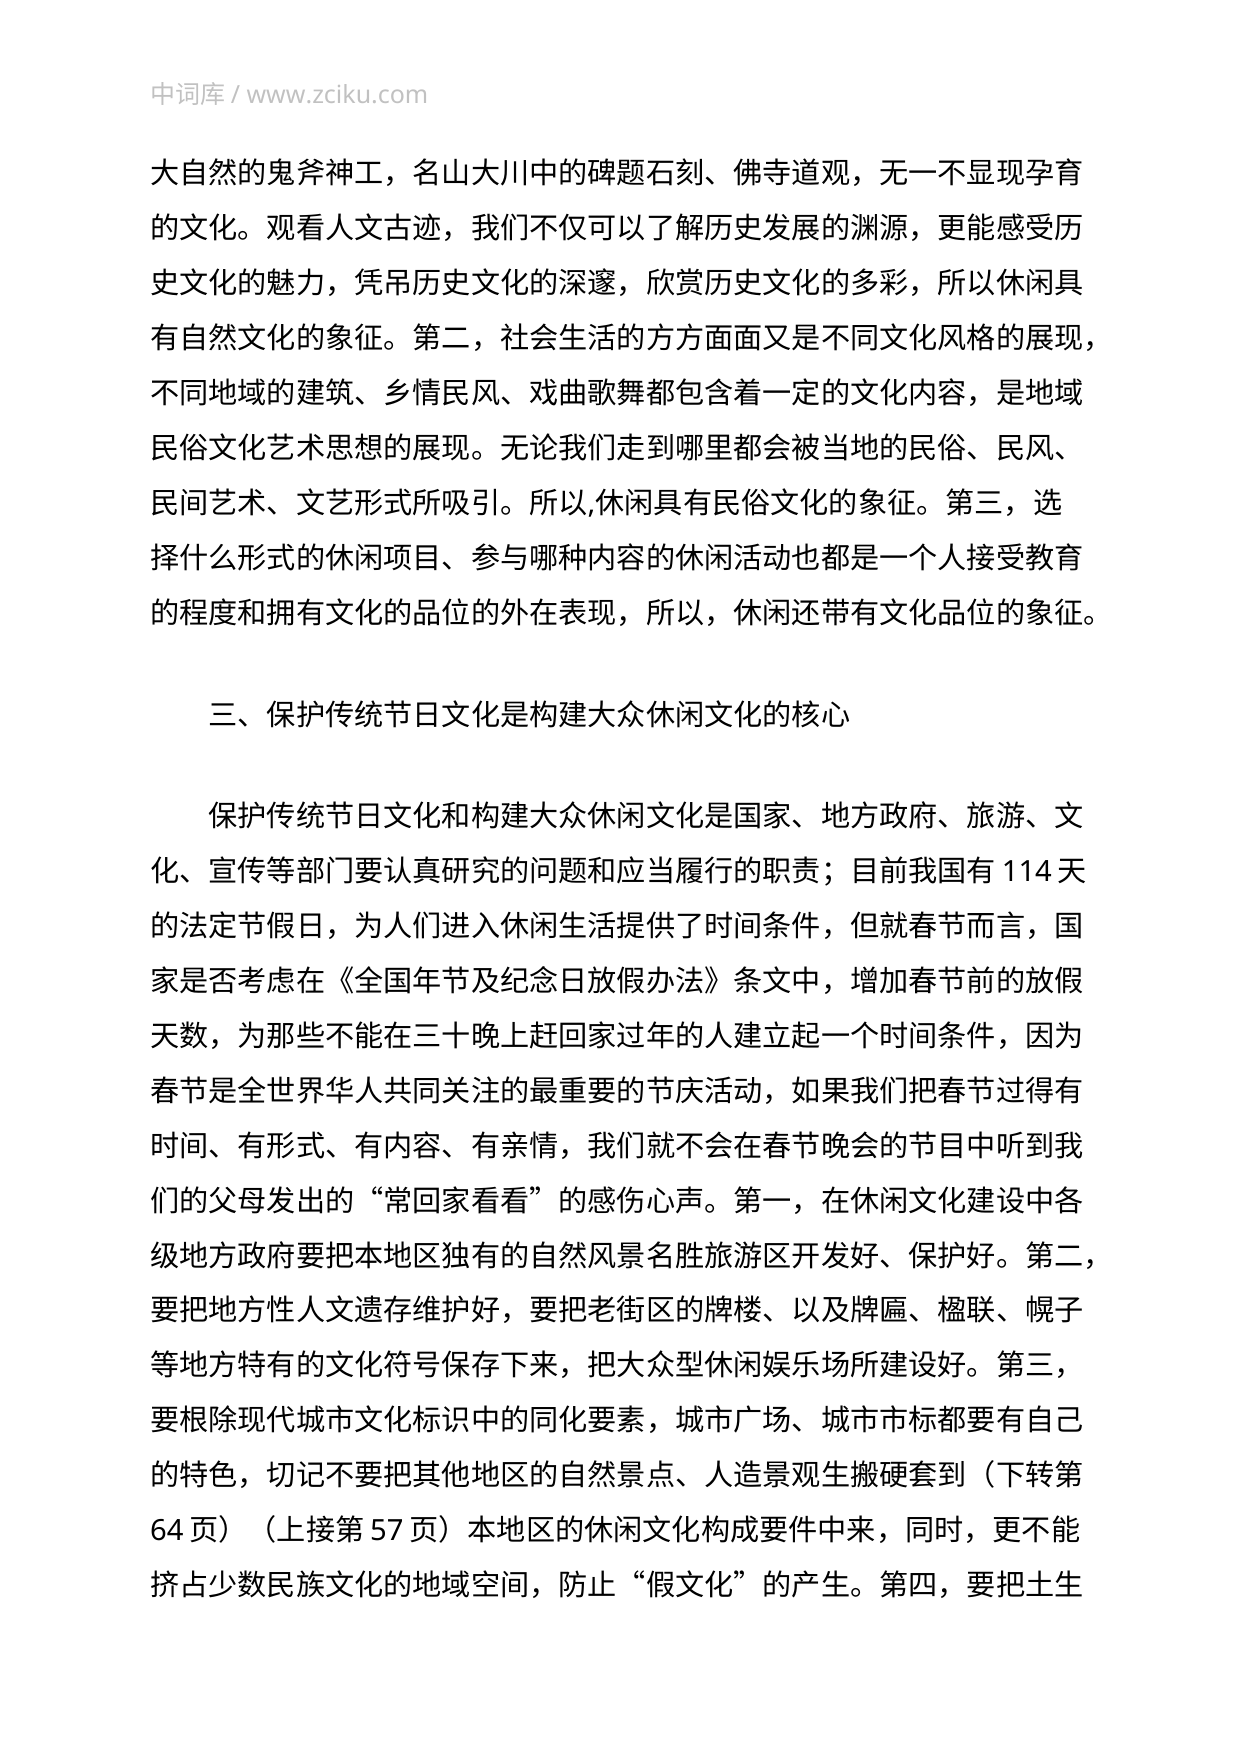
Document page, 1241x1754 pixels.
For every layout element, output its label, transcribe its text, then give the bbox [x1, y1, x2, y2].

text 三、保护传统节日文化是构建大众休闲文化的核心 [150, 691, 1090, 733]
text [150, 150, 1090, 632]
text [150, 793, 1090, 1604]
